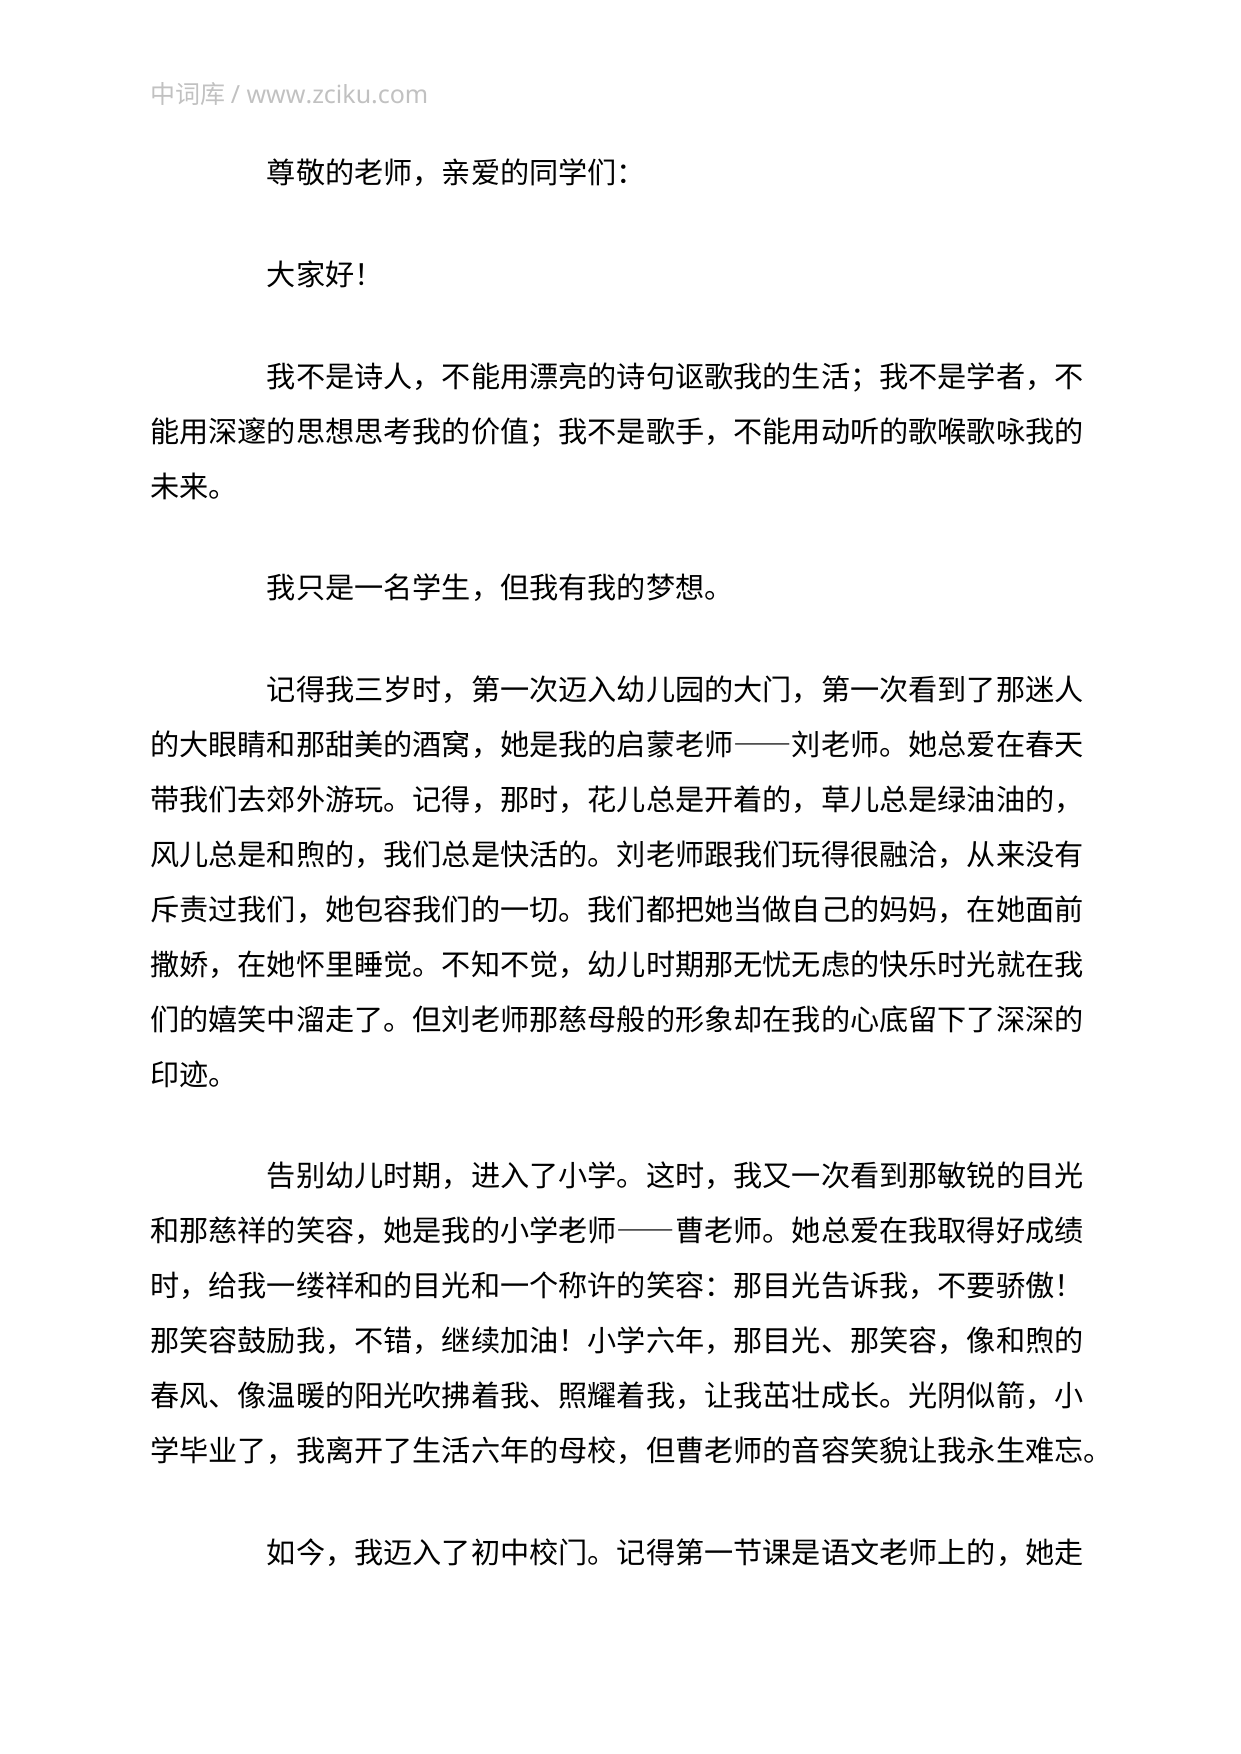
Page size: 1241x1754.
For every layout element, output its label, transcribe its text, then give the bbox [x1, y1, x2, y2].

text 大家好！ [150, 252, 1090, 294]
text 记得我三岁时，第一次迈入幼儿园的大门，第一次看到了那迷人的大眼睛和那甜美的酒窝，她是我的启蒙老师——刘老师。她总爱在春天带我们去郊外游玩。记得，那时，花儿总是开着的，草儿总是绿油油的，风儿总是和煦的，我们总是快活的。刘老师跟我们玩得很融洽，从来没有斥责过我们，她包容我们的一切。我们都把她当做自己的妈妈，在她面前撒娇，在她怀里睡觉。不知不觉，幼儿时期那无忧无虑的快乐时光就在我们的嬉笑中溜走了。但刘老师那慈母般的形象却在我的心底留下了深深的印迹。 [150, 667, 1090, 1093]
text 告别幼儿时期，进入了小学。这时，我又一次看到那敏锐的目光和那慈祥的笑容，她是我的小学老师——曹老师。她总爱在我取得好成绩时，给我一缕祥和的目光和一个称许的笑容：那目光告诉我，不要骄傲！那笑容鼓励我，不错，继续加油！小学六年，那目光、那笑容，像和煦的春风、像温暖的阳光吹拂着我、照耀着我，让我茁壮成长。光阴似箭，小学毕业了，我离开了生活六年的母校，但曹老师的音容笑貌让我永生难忘。 [150, 1153, 1090, 1470]
text 我只是一名学生，但我有我的梦想。 [150, 565, 1090, 607]
text 我不是诗人，不能用漂亮的诗句讴歌我的生活；我不是学者，不能用深邃的思想思考我的价值；我不是歌手，不能用动听的歌喉歌咏我的未来。 [150, 353, 1090, 506]
text 尊敬的老师，亲爱的同学们： [150, 150, 1090, 192]
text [150, 1529, 1090, 1571]
